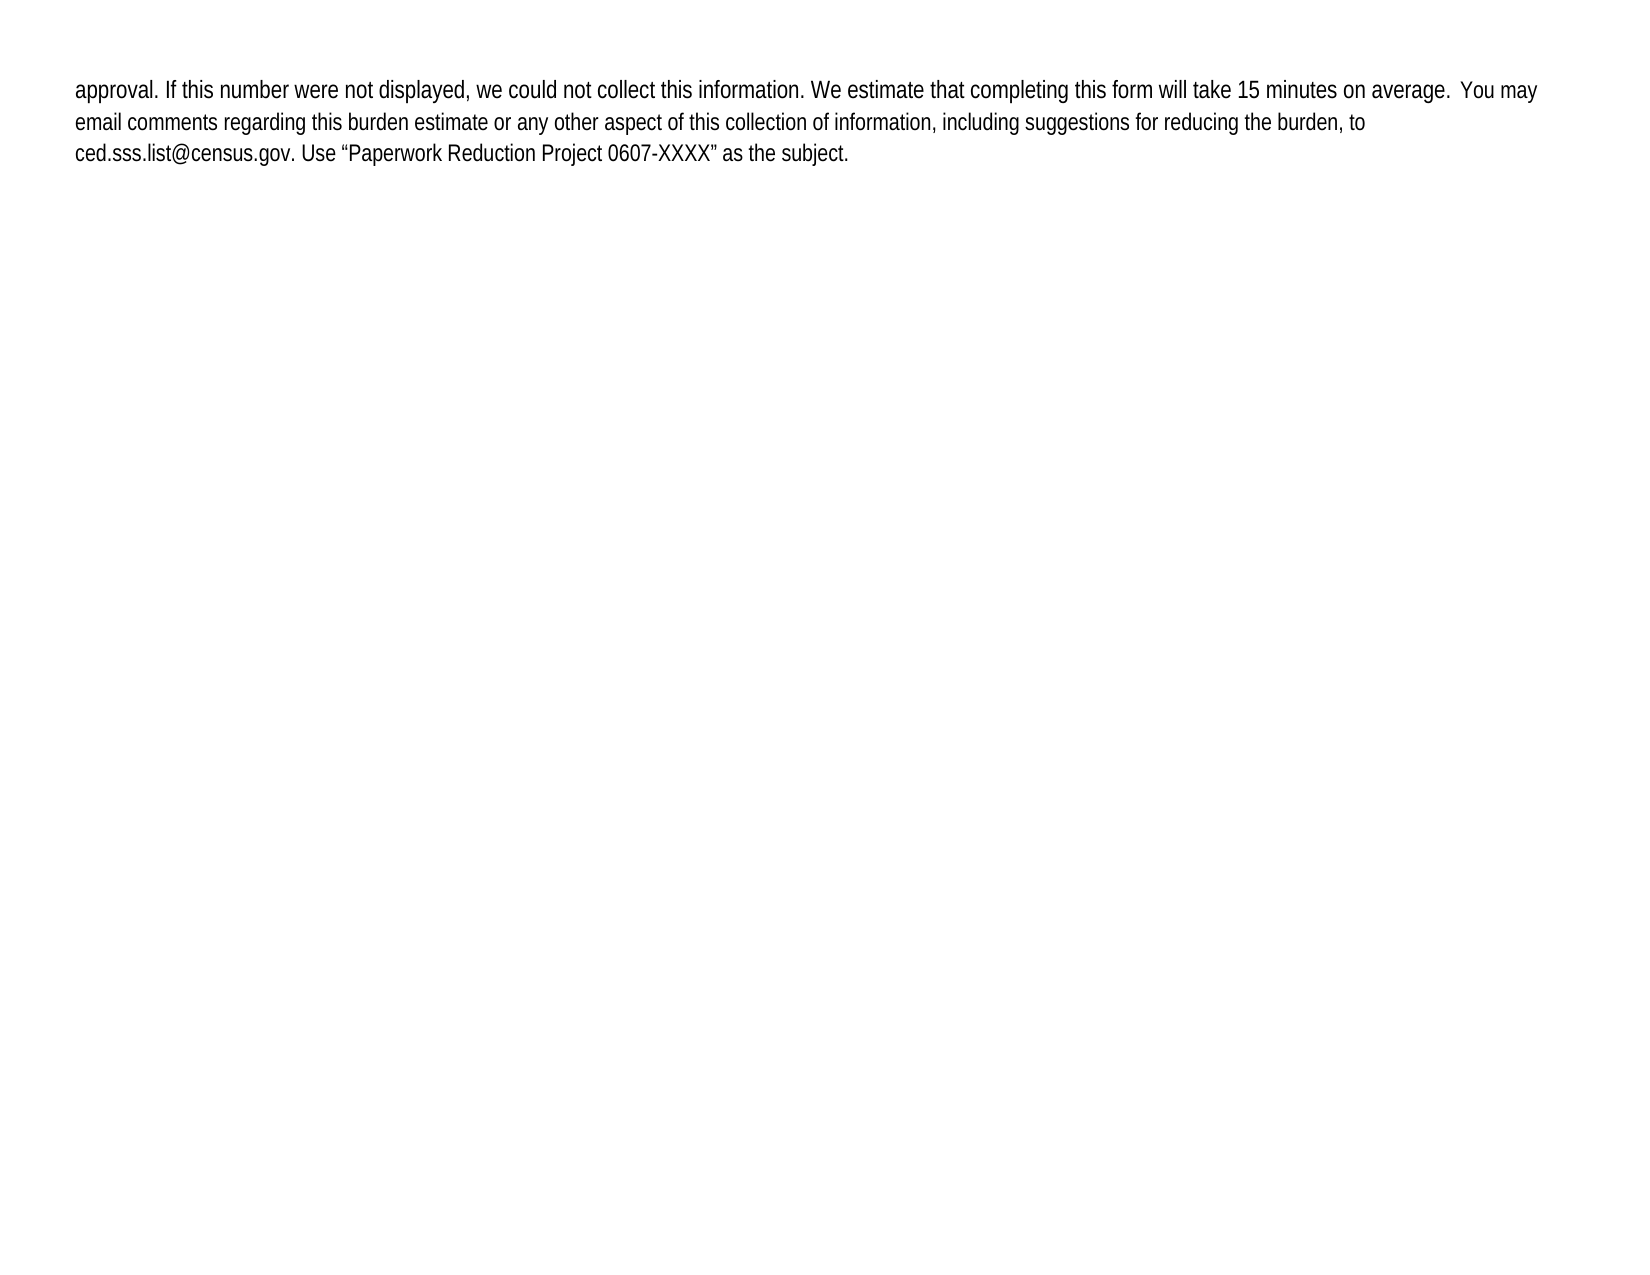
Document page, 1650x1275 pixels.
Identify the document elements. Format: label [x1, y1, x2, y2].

text [75, 75, 1575, 167]
